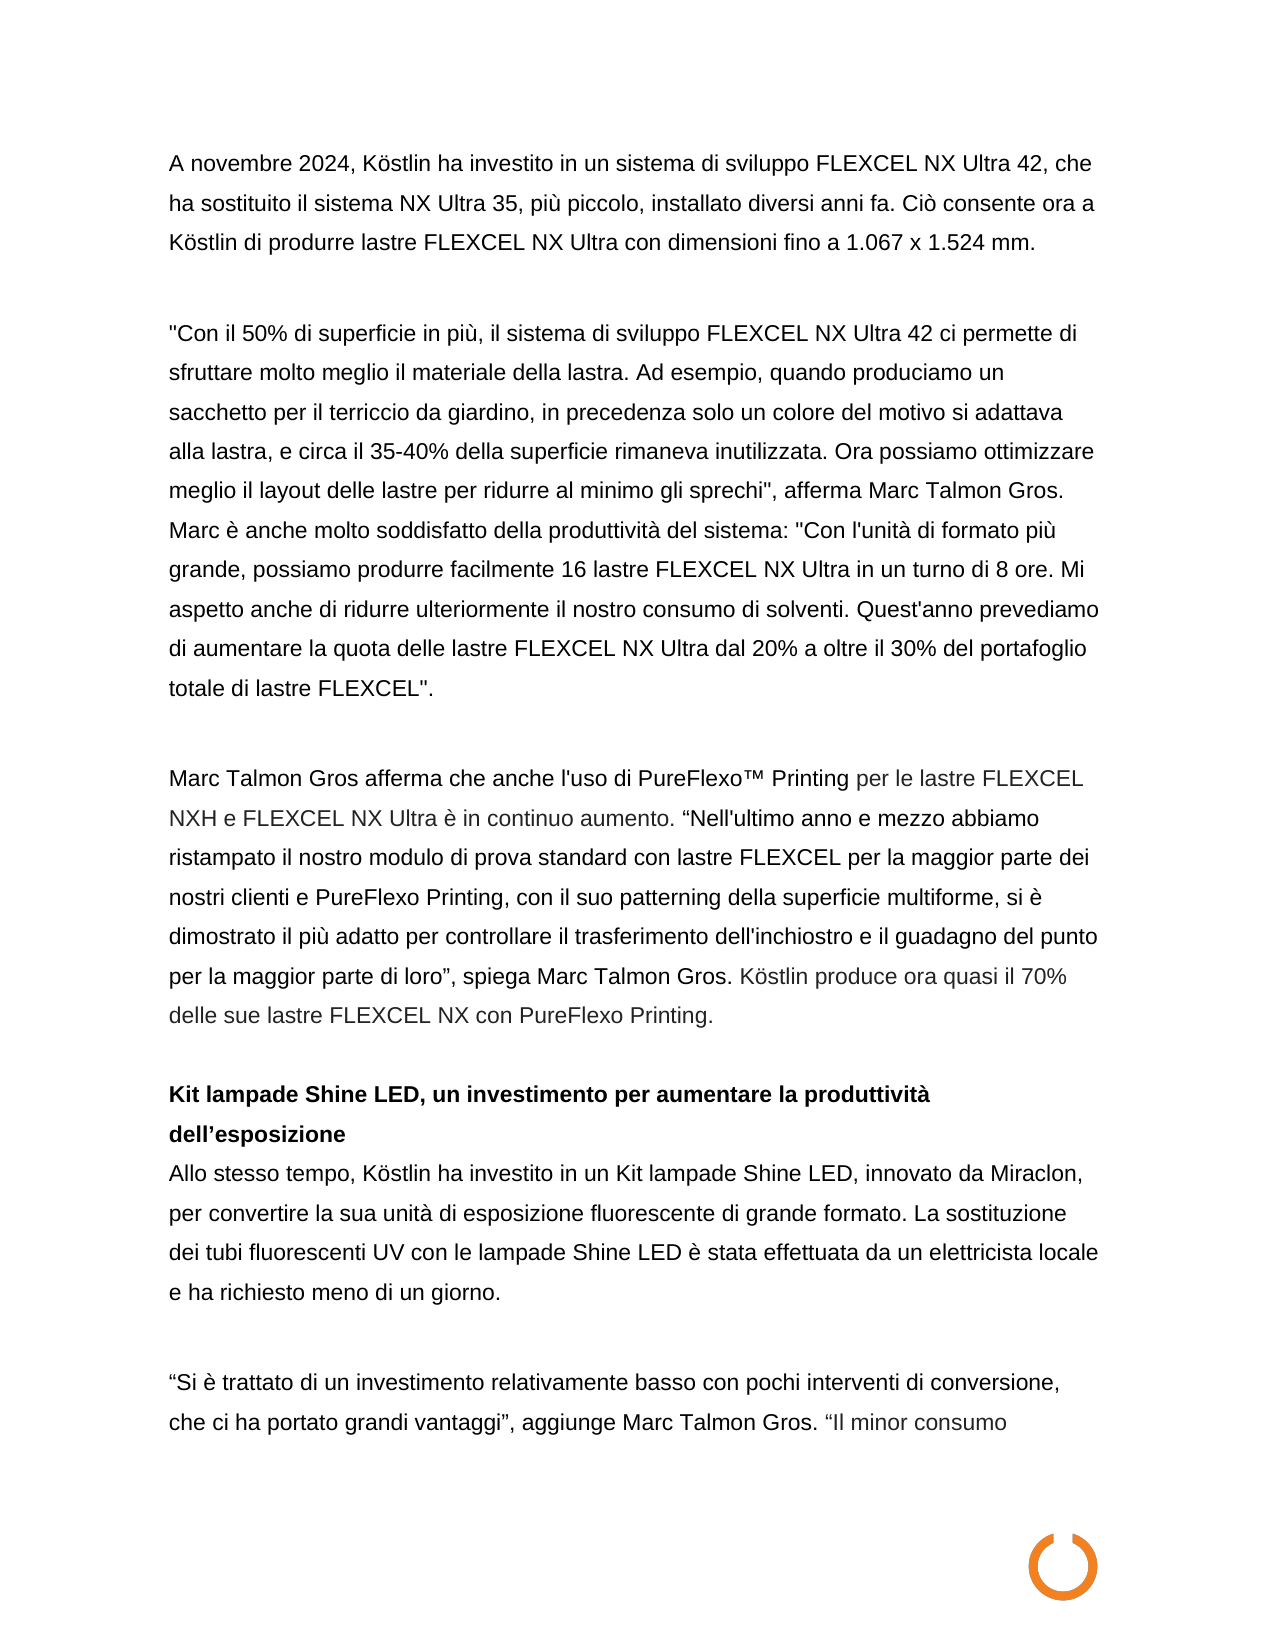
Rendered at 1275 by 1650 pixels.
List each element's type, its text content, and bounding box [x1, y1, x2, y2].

text Allo stesso tempo, Köstlin ha investito in un Kit lampade Shine LED, innovato da Miraclon, per convertire la sua unità di esposizione fluorescente di grande formato. La sostituzione dei tubi fluorescenti UV con le lampade Shine LED è stata effettuata da un elettricista locale e ha richiesto meno di un giorno. [169, 1160, 1103, 1305]
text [169, 1369, 1103, 1435]
text Kit lampade Shine LED, un investimento per aumentare la produttività dell’esposizione [169, 1081, 1103, 1147]
text A novembre 2024, Köstlin ha investito in un sistema di sviluppo FLEXCEL NX Ultra 42, che ha sostituito il sistema NX Ultra 35, più piccolo, installato diversi anni fa. Ciò consente ora a Köstlin di produrre lastre FLEXCEL NX Ultra con dimensioni fino a 1.067 x 1.524 mm. [169, 150, 1103, 255]
text Marc Talmon Gros afferma che anche l'uso di PureFlexo™ Printing per le lastre FLEXCEL NXH e FLEXCEL NX Ultra è in continuo aumento. “Nell'ultimo anno e mezzo abbiamo ristampato il nostro modulo di prova standard con lastre FLEXCEL per la maggior parte dei nostri clienti e PureFlexo Printing, con il suo patterning della superficie multiforme, si è dimostrato il più adatto per controllare il trasferimento dell'inchiostro e il guadagno del punto per la maggior parte di loro”, spiega Marc Talmon Gros. Köstlin produce ora quasi il 70% delle sue lastre FLEXCEL NX con PureFlexo Printing. [169, 765, 1103, 1028]
text "Con il 50% di superficie in più, il sistema di sviluppo FLEXCEL NX Ultra 42 ci permette di sfruttare molto meglio il materiale della lastra. Ad esempio, quando produciamo un sacchetto per il terriccio da giardino, in precedenza solo un colore del motivo si adattava alla lastra, e circa il 35-40% della superficie rimaneva inutilizzata. Ora possiamo ottimizzare meglio il layout delle lastre per ridurre al minimo gli sprechi", afferma Marc Talmon Gros. Marc è anche molto soddisfatto della produttività del sistema: "Con l'unità di formato più grande, possiamo produrre facilmente 16 lastre FLEXCEL NX Ultra in un turno di 8 ore. Mi aspetto anche di ridurre ulteriormente il nostro consumo di solventi. Quest'anno prevediamo di aumentare la quota delle lastre FLEXCEL NX Ultra dal 20% a oltre il 30% del portafoglio totale di lastre FLEXCEL". [169, 319, 1103, 701]
